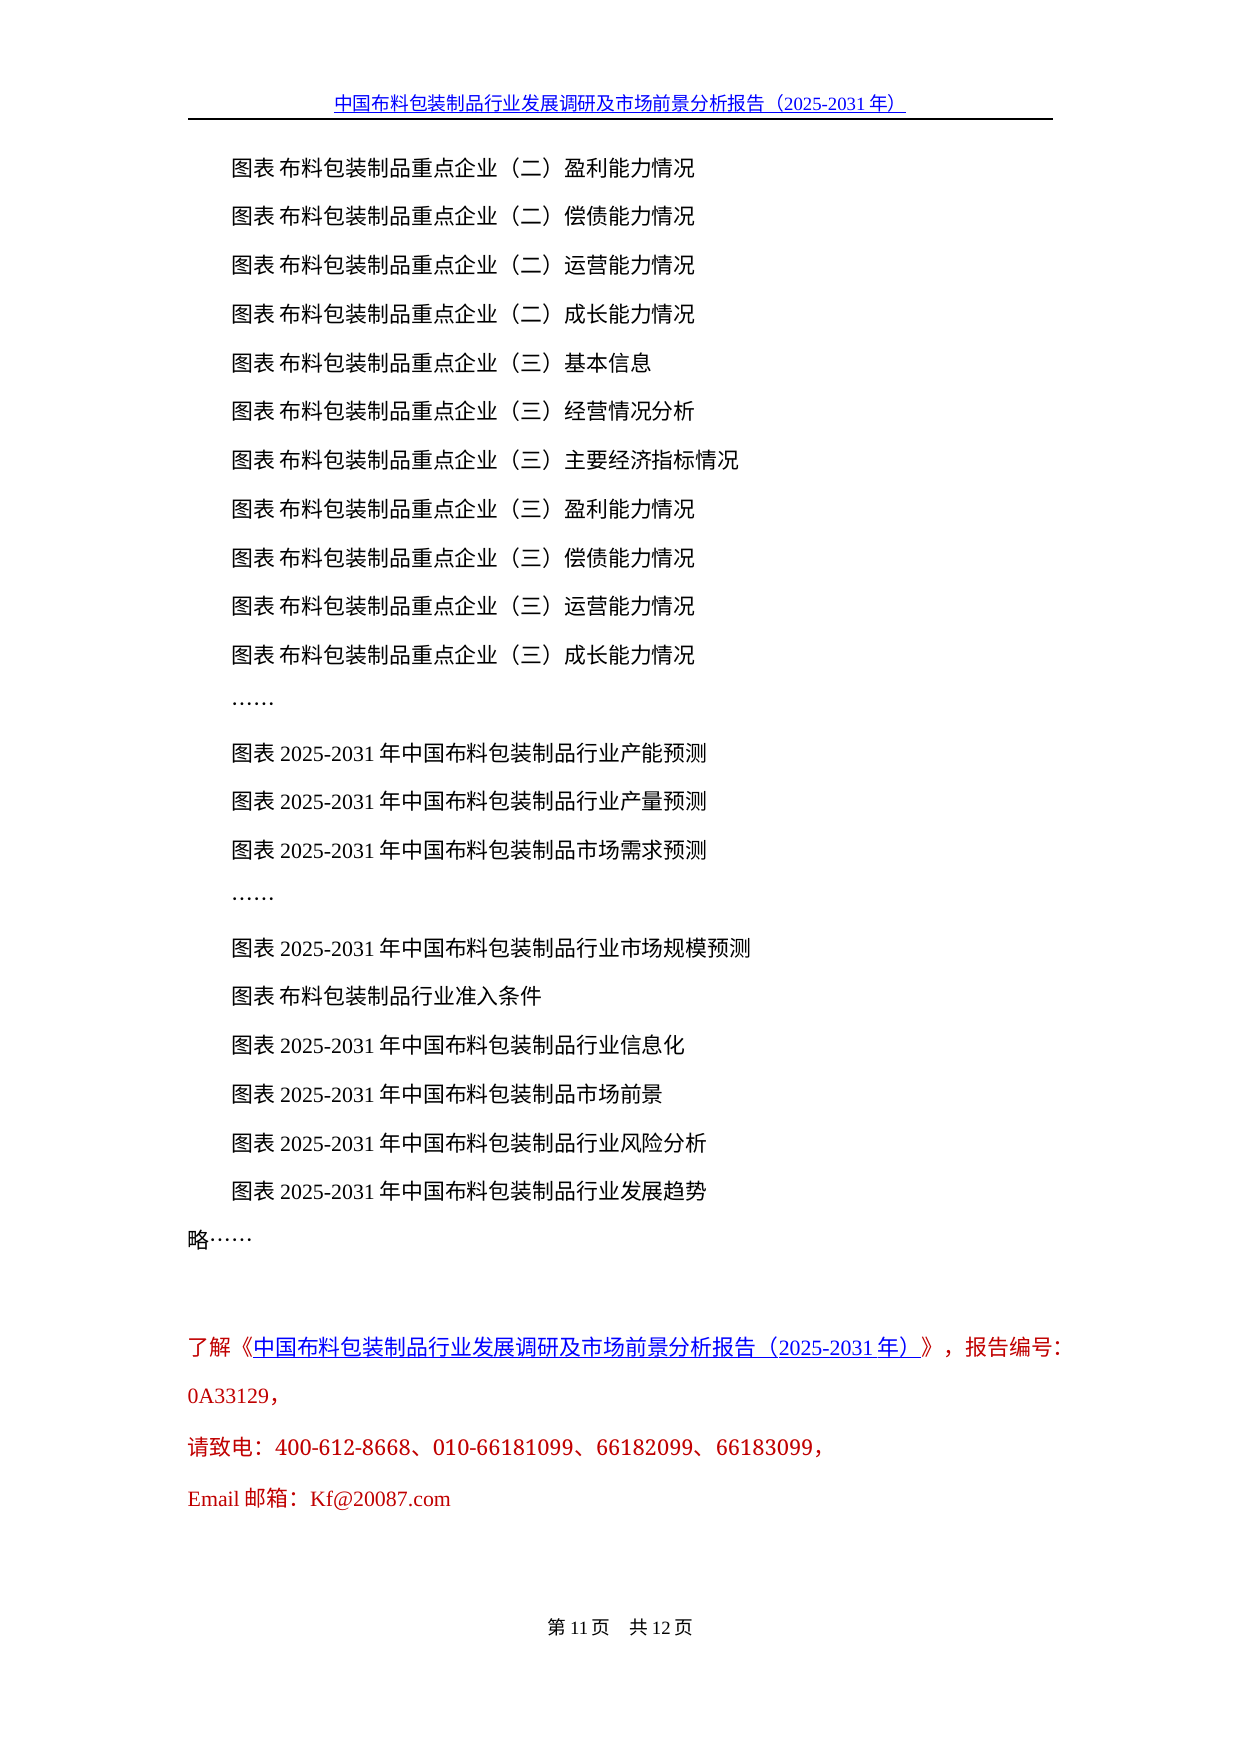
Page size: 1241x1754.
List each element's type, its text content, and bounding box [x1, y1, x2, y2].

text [187, 150, 1053, 1255]
text 请致电：400-612-8668、010-66181099、66182099、66183099， [187, 1429, 1053, 1462]
text 了解《中国布料包装制品行业发展调研及市场前景分析报告（2025-2031年）》，报告编号：0A33129， [187, 1329, 1053, 1410]
text Email邮箱：Kf@20087.com [187, 1481, 1053, 1513]
